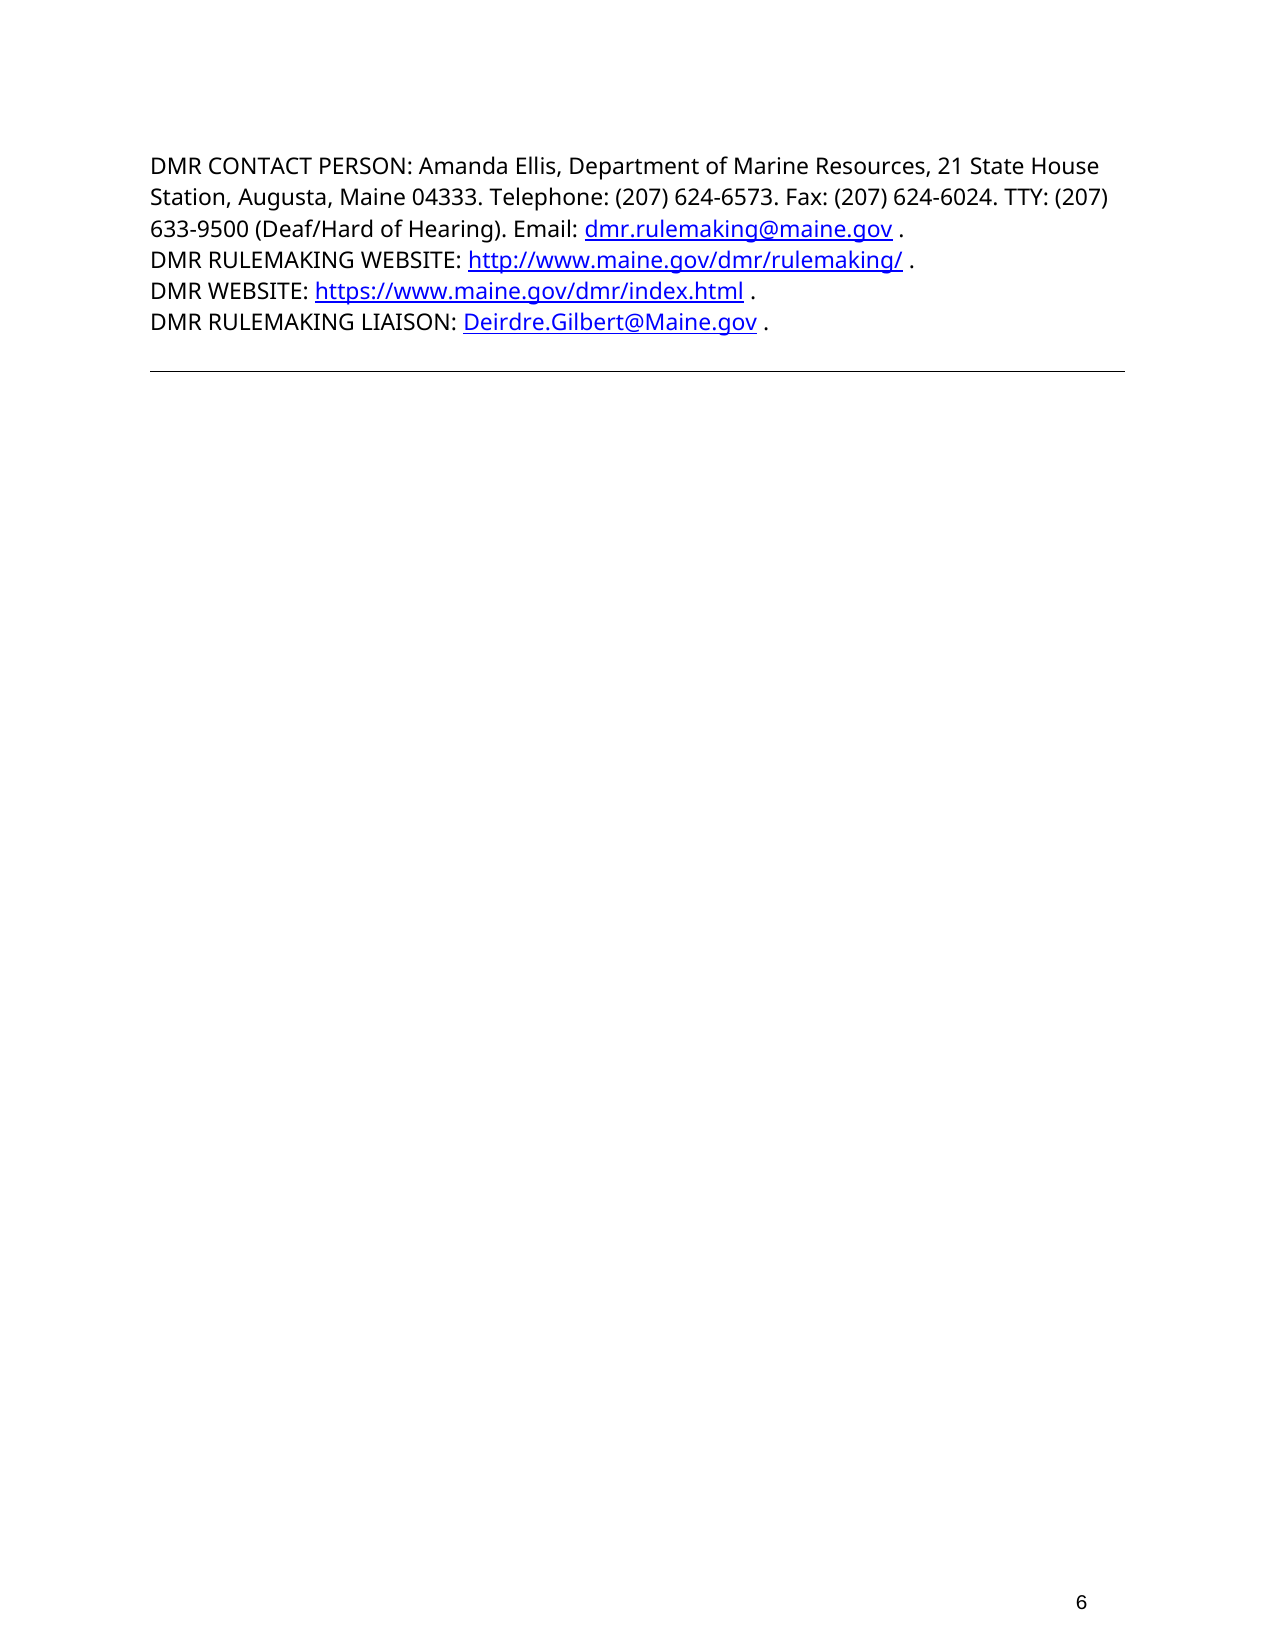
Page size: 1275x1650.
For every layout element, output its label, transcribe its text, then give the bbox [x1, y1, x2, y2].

text DMR RULEMAKING LIAISON: Deirdre.Gilbert@Maine.gov . [150, 306, 1125, 337]
text DMR RULEMAKING WEBSITE: http://www.maine.gov/dmr/rulemaking/ . [150, 244, 1125, 275]
text DMR CONTACT PERSON: Amanda Ellis, Department of Marine Resources, 21 State House Station, Augusta, Maine 04333. Telephone: (207) 624-6573. Fax: (207) 624-6024. TTY: (207) 633-9500 (Deaf/Hard of Hearing). Email: dmr.rulemaking@maine.gov . [150, 150, 1144, 244]
text DMR WEBSITE: https://www.maine.gov/dmr/index.html . [150, 275, 1125, 306]
